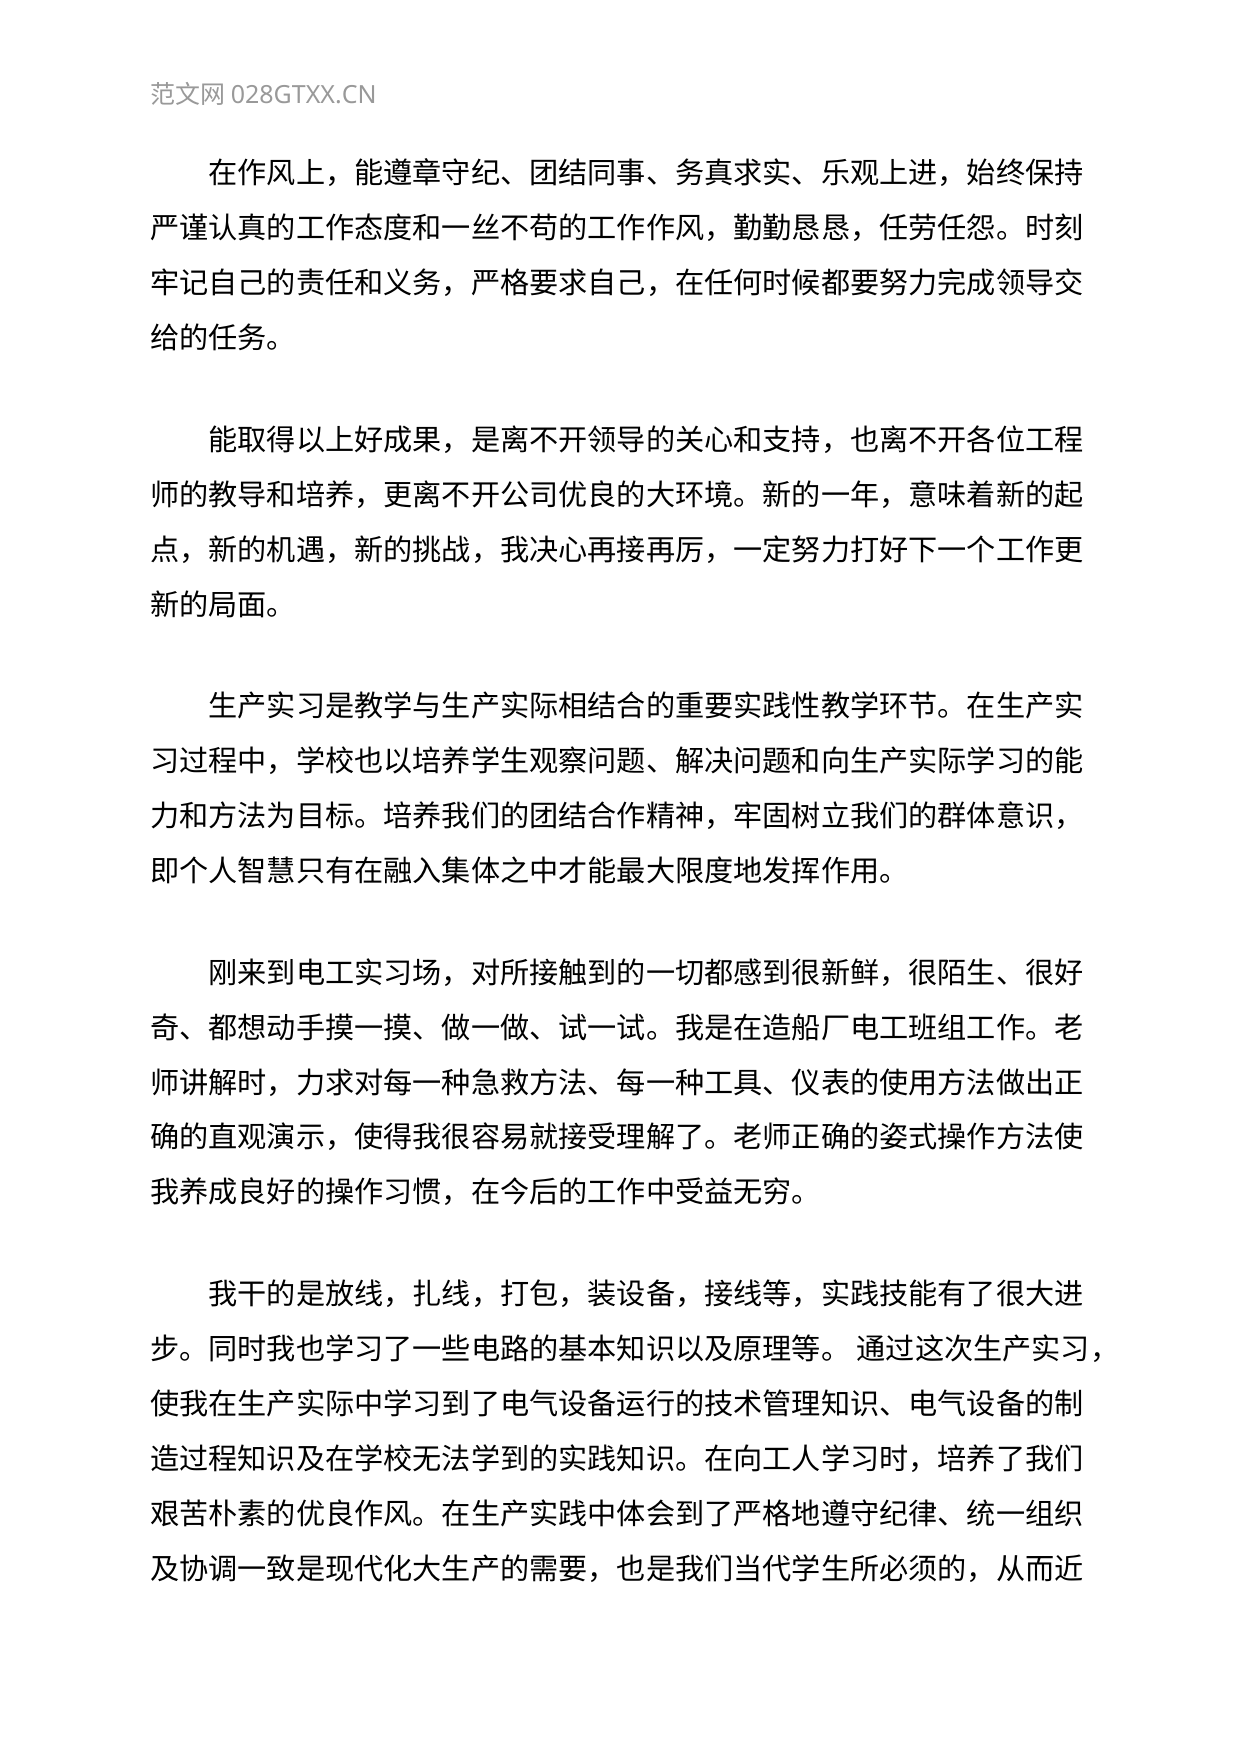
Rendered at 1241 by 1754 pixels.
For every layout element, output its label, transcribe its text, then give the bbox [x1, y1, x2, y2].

text 刚来到电工实习场，对所接触到的一切都感到很新鲜，很陌生、很好奇、都想动手摸一摸、做一做、试一试。我是在造船厂电工班组工作。老师讲解时，力求对每一种急救方法、每一种工具、仪表的使用方法做出正确的直观演示，使得我很容易就接受理解了。老师正确的姿式操作方法使我养成良好的操作习惯，在今后的工作中受益无穷。 [150, 949, 1090, 1211]
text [150, 1271, 1090, 1587]
text 能取得以上好成果，是离不开领导的关心和支持，也离不开各位工程师的教导和培养，更离不开公司优良的大环境。新的一年，意味着新的起点，新的机遇，新的挑战，我决心再接再厉，一定努力打好下一个工作更新的局面。 [150, 416, 1090, 623]
text 生产实习是教学与生产实际相结合的重要实践性教学环节。在生产实习过程中，学校也以培养学生观察问题、解决问题和向生产实际学习的能力和方法为目标。培养我们的团结合作精神，牢固树立我们的群体意识，即个人智慧只有在融入集体之中才能最大限度地发挥作用。 [150, 683, 1090, 890]
text 在作风上，能遵章守纪、团结同事、务真求实、乐观上进，始终保持严谨认真的工作态度和一丝不苟的工作作风，勤勤恳恳，任劳任怨。时刻牢记自己的责任和义务，严格要求自己，在任何时候都要努力完成领导交给的任务。 [150, 150, 1090, 357]
